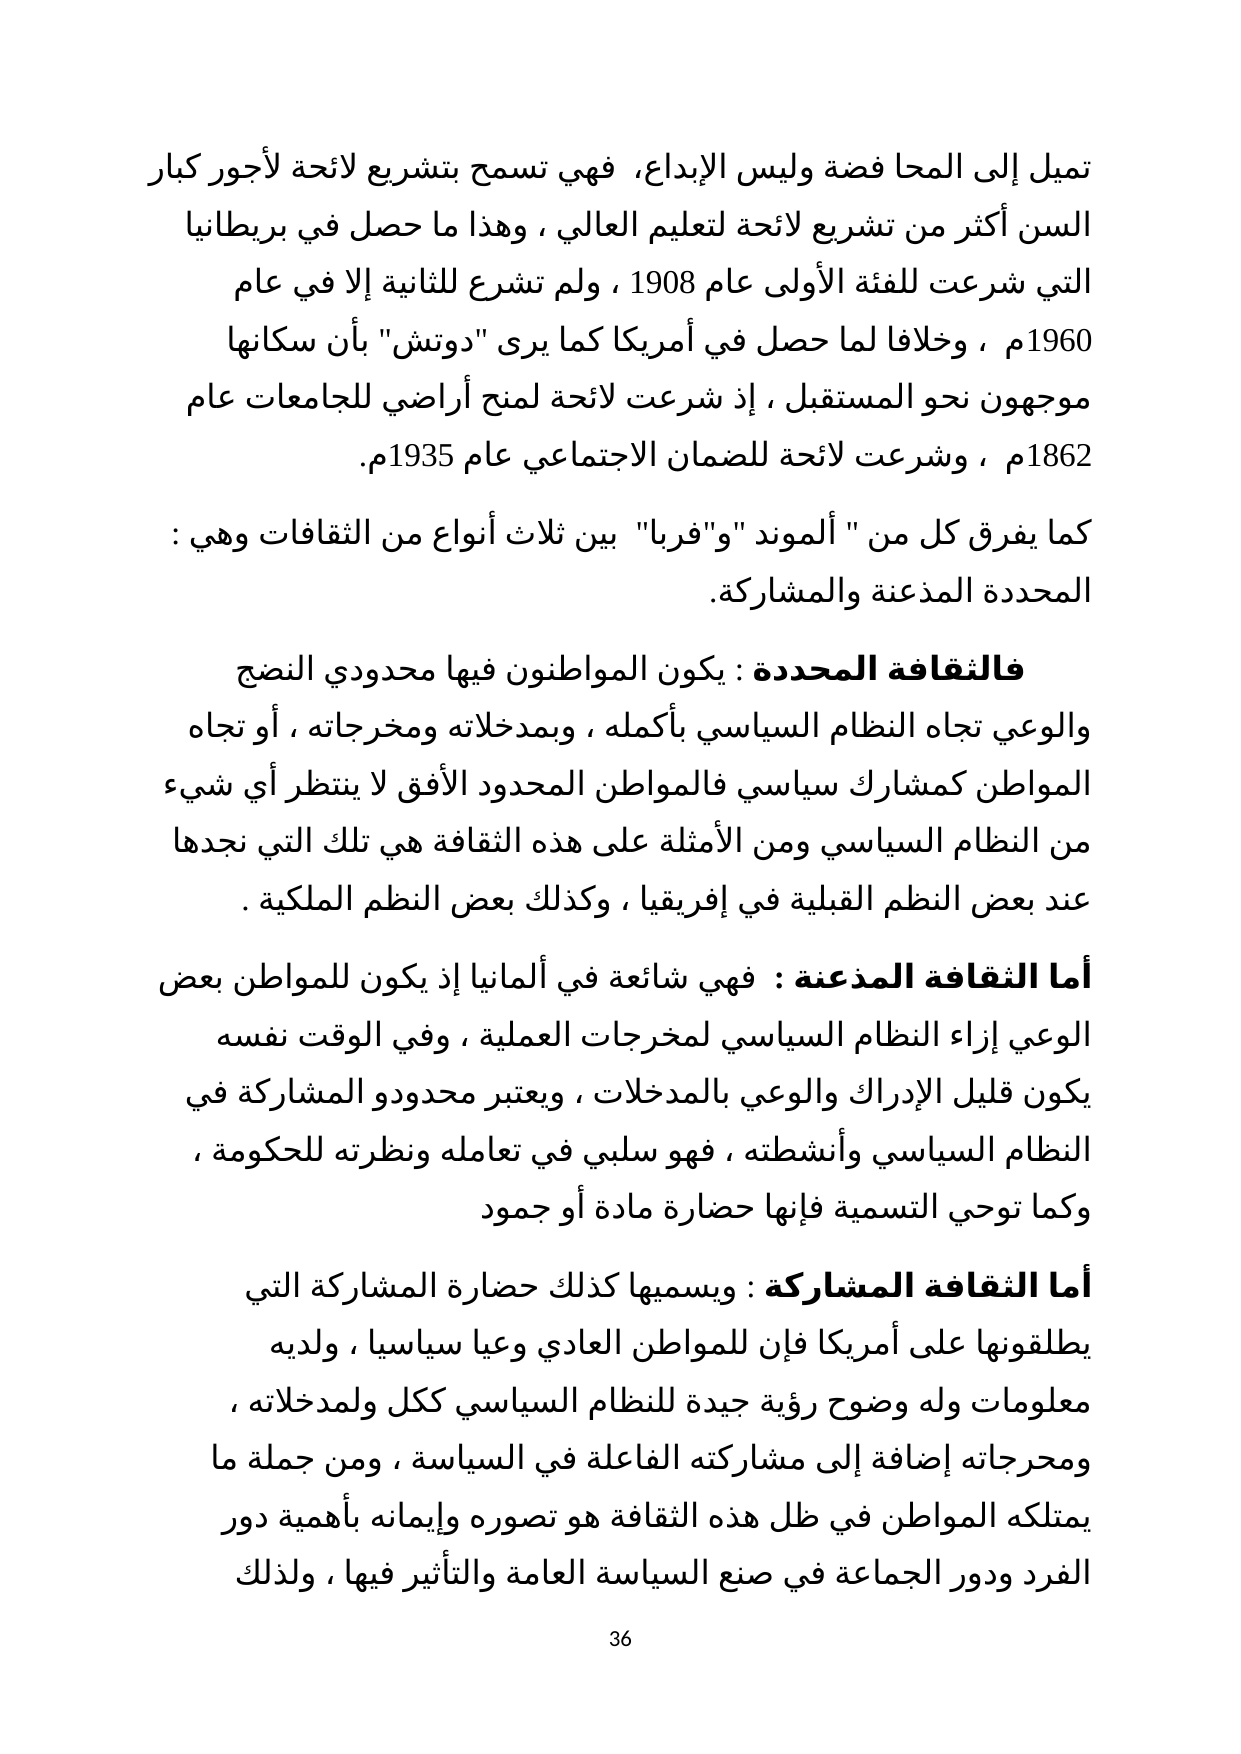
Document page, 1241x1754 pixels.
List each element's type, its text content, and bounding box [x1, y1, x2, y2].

text فالثقافة المحددة : يكون المواطنون فيها محدودي النضج والوعي تجاه النظام السياسي بأكمله ، وبمدخلاته ومخرجاته ، أو تجاه المواطن كمشارك سياسي فالمواطن المحدود الأفق لا ينتظر أي شيء من النظام السياسي ومن الأمثلة على هذه الثقافة هي تلك التي نجدها عند بعض النظم القبلية في إفريقيا ، وكذلك بعض النظم الملكية . [148, 649, 1093, 918]
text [148, 148, 1093, 473]
text أما الثقافة المذعنة : فهي شائعة في ألمانيا إذ يكون للمواطن بعض الوعي إزاء النظام السياسي لمخرجات العملية ، وفي الوقت نفسه يكون قليل الإدراك والوعي بالمدخلات ، ويعتبر محدودو المشاركة في النظام السياسي وأنشطته ، فهو سلبي في تعامله ونظرته للحكومة ، وكما توحي التسمية فإنها حضارة مادة أو جمود [148, 958, 1093, 1226]
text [148, 1266, 1093, 1592]
text كما يفرق كل من " ألموند "و"فربا" بين ثلاث أنواع من الثقافات وهي : المحددة المذعنة والمشاركة. [148, 513, 1093, 609]
